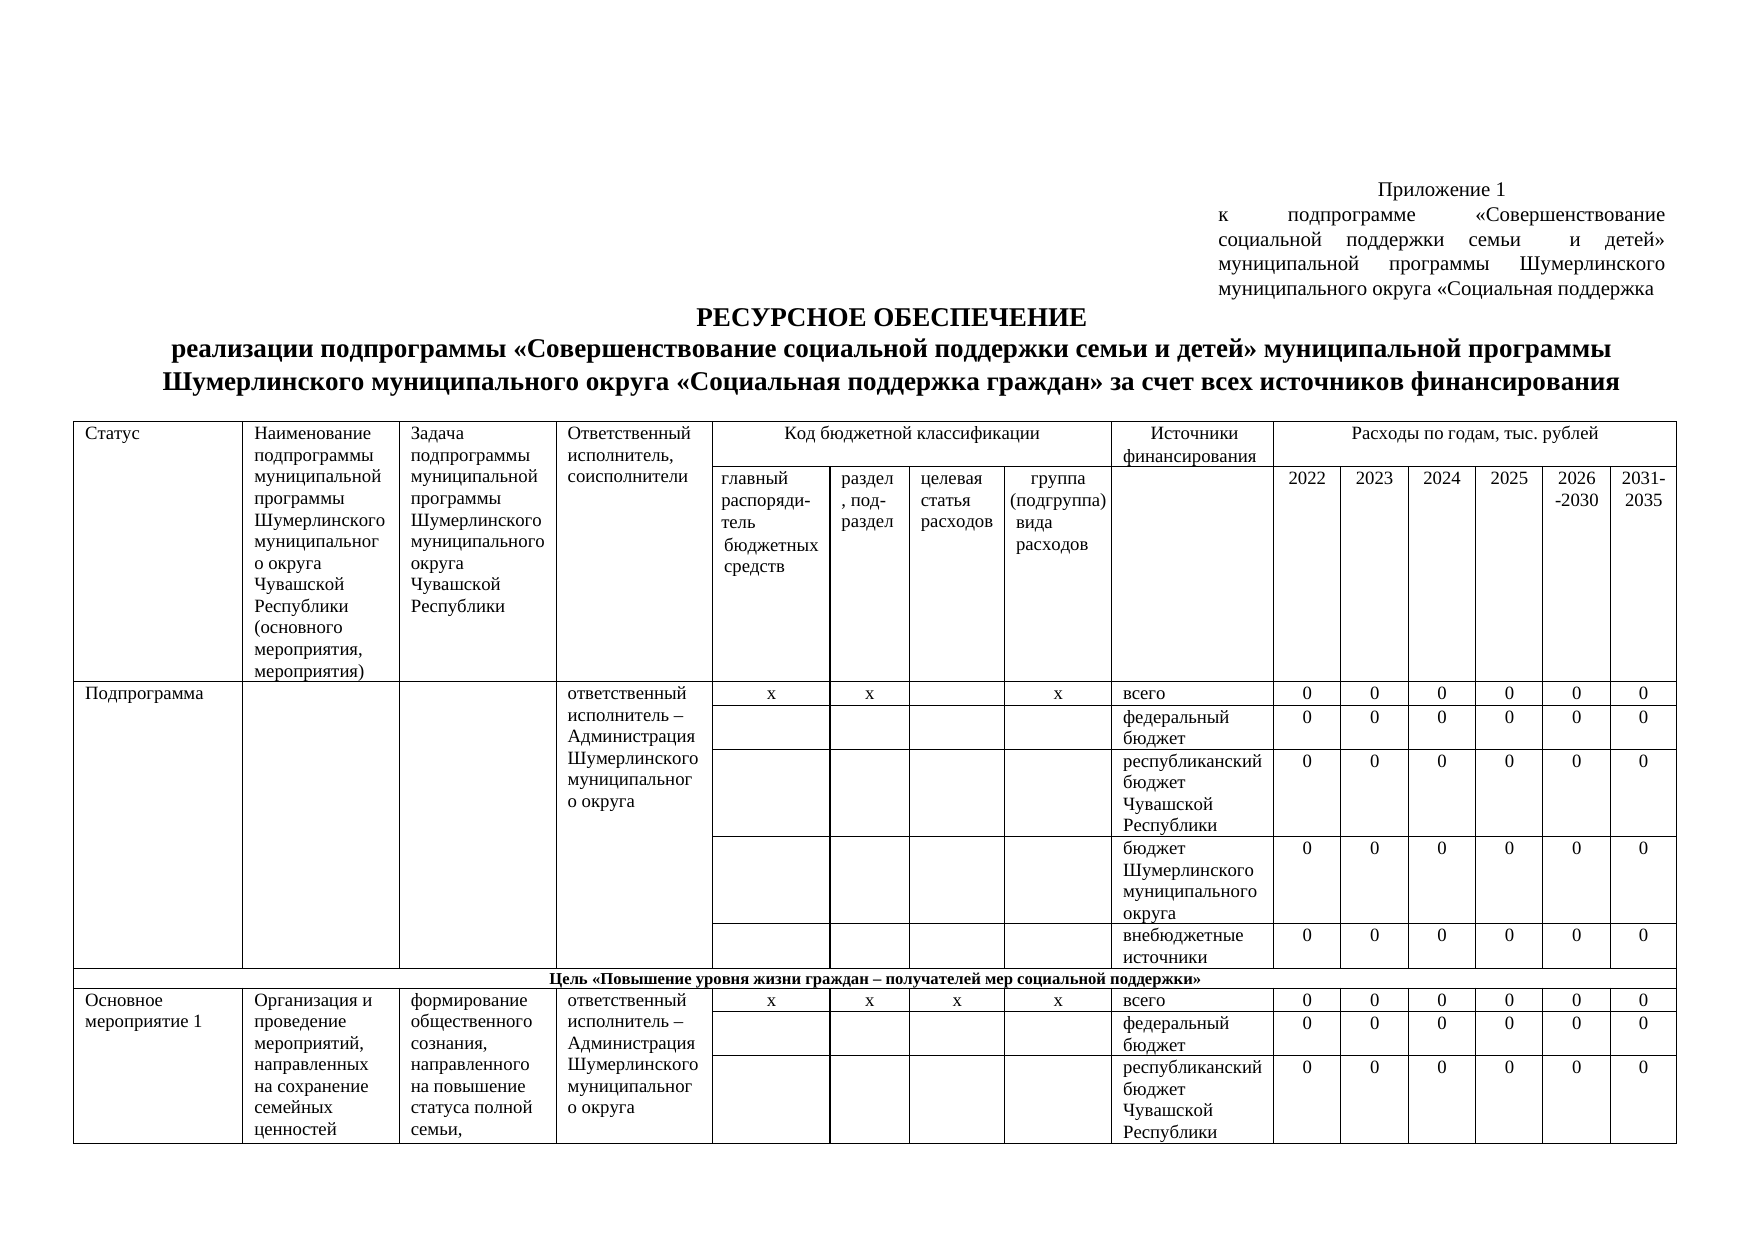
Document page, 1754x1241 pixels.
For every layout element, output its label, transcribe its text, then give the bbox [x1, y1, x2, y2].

table_cell 0 [1341, 989, 1408, 1011]
table_cell 0 [1274, 682, 1340, 704]
table_cell [910, 1056, 1004, 1142]
table_cell х [713, 989, 829, 1011]
table_cell 0 [1611, 1056, 1676, 1142]
table_header Задача подпрограммы муниципальной программы Шумерлинского муниципального округа Чувашской Республики [400, 422, 556, 681]
table_cell республиканский бюджет Чувашской Республики [1112, 1056, 1273, 1142]
table_cell 0 [1341, 750, 1408, 836]
table_cell 0 [1611, 706, 1676, 749]
table_cell 0 [1611, 750, 1676, 836]
table_cell Основное мероприятие 1 [74, 989, 242, 1142]
table_header Источники финансирования [1112, 422, 1273, 466]
table_cell 0 [1409, 1012, 1475, 1055]
table_cell [831, 1056, 909, 1142]
table_cell x [1005, 682, 1111, 704]
table_header Код бюджетной классификации [713, 422, 1111, 466]
table_cell 2023 [1341, 467, 1408, 681]
table_cell 2026 -2030 [1543, 467, 1610, 681]
table_header Статус [74, 422, 242, 681]
table_cell 0 [1476, 1056, 1542, 1142]
table_cell [831, 1012, 909, 1055]
table_cell [1112, 467, 1273, 681]
table_cell 0 [1543, 706, 1610, 749]
table_cell 0 [1341, 706, 1408, 749]
table_cell [1005, 1012, 1111, 1055]
table_cell [713, 924, 829, 967]
table_cell 0 [1409, 989, 1475, 1011]
table_cell [1005, 924, 1111, 967]
table_header Ответственный исполнитель, соисполнители [557, 422, 712, 681]
table_cell 0 [1611, 924, 1676, 967]
table_cell главный распорядитель бюджетных средств [713, 467, 829, 681]
table_cell 0 [1543, 682, 1610, 704]
table_cell 2024 [1409, 467, 1475, 681]
table_cell Организация и проведение мероприятий, направленных на сохранение семейных ценностей [243, 989, 399, 1142]
table_cell 0 [1409, 837, 1475, 923]
table_cell 0 [1409, 682, 1475, 704]
table_cell 0 [1611, 682, 1676, 704]
table_cell [910, 837, 1004, 923]
table_cell [1005, 706, 1111, 749]
table_cell республиканский бюджет Чувашской Республики [1112, 750, 1273, 836]
table_cell 0 [1341, 1012, 1408, 1055]
table_cell 0 [1341, 924, 1408, 967]
table_cell 0 [1274, 989, 1340, 1011]
table_cell x [831, 989, 909, 1011]
table_cell [910, 750, 1004, 836]
table_cell [400, 682, 556, 967]
table_cell раздел, подраздел [831, 467, 909, 681]
table_cell 0 [1611, 1012, 1676, 1055]
table_cell х [910, 989, 1004, 1011]
table_cell внебюджетные источники [1112, 924, 1273, 967]
table_cell федеральный бюджет [1112, 1012, 1273, 1055]
table_cell всего [1112, 989, 1273, 1011]
table_cell 0 [1611, 989, 1676, 1011]
table_cell 0 [1341, 682, 1408, 704]
table_cell 0 [1543, 924, 1610, 967]
text Приложение 1 [1218, 177, 1665, 201]
table_cell x [831, 682, 909, 704]
table_cell [713, 1012, 829, 1055]
table_cell 0 [1611, 837, 1676, 923]
table_cell 0 [1274, 706, 1340, 749]
table_cell 0 [1274, 1056, 1340, 1142]
table_cell федеральный бюджет [1112, 706, 1273, 749]
table_cell 2031- 2035 [1611, 467, 1676, 681]
table_cell 0 [1476, 682, 1542, 704]
table_cell 0 [1543, 989, 1610, 1011]
text реализации подпрограммы «Совершенствование социальной поддержки семьи и детей» муниципальной программы [118, 333, 1665, 364]
table_header Наименование подпрограммы муниципальной программы Шумерлинского муниципального округа Чувашской Республики (основного мероприятия, мероприятия) [243, 422, 399, 681]
table_cell [910, 924, 1004, 967]
table_cell [713, 837, 829, 923]
table_cell [713, 706, 829, 749]
table_cell 0 [1409, 750, 1475, 836]
table_cell [243, 682, 399, 967]
table_cell [910, 706, 1004, 749]
table_cell 0 [1274, 837, 1340, 923]
table_cell х [713, 682, 829, 704]
table_cell 0 [1476, 924, 1542, 967]
table_cell [1005, 837, 1111, 923]
table_cell 2022 [1274, 467, 1340, 681]
table_cell [713, 1056, 829, 1142]
table_cell [831, 706, 909, 749]
table_cell 0 [1409, 706, 1475, 749]
table_cell 2025 [1476, 467, 1542, 681]
table_cell 0 [1543, 1012, 1610, 1055]
table_cell 0 [1476, 750, 1542, 836]
table_cell [713, 750, 829, 836]
table_cell [910, 682, 1004, 704]
table_cell Цель «Повышение уровня жизни граждан – получателей мер социальной поддержки» [74, 969, 1676, 988]
text к подпрограмме «Совершенствование социальной поддержки семьи и детей» муниципальной программы Шумерлинского муниципального округа «Социальная поддержка [1218, 202, 1665, 300]
table_cell целевая статья расходов [910, 467, 1004, 681]
table_cell 0 [1476, 989, 1542, 1011]
table_cell формирование общественного сознания, направленного на повышение статуса полной семьи, пропаганда семейных ценностей [400, 989, 556, 1142]
table_cell 0 [1543, 837, 1610, 923]
table_cell 0 [1341, 1056, 1408, 1142]
table_cell 0 [1476, 837, 1542, 923]
table_cell 0 [1274, 924, 1340, 967]
table_cell 0 [1274, 750, 1340, 836]
table_cell 0 [1543, 1056, 1610, 1142]
table_cell 0 [1409, 1056, 1475, 1142]
table_cell x [1005, 989, 1111, 1011]
text Шумерлинского муниципального округа «Социальная поддержка граждан» за счет всех источников финансирования [118, 364, 1665, 396]
table_cell 0 [1409, 924, 1475, 967]
table_cell группа (подгруппа) вида расходов [1005, 467, 1111, 681]
table_cell [1005, 750, 1111, 836]
table_cell 0 [1476, 706, 1542, 749]
text Ресурсное обеспечение [118, 301, 1665, 332]
table_cell [831, 750, 909, 836]
table_cell ответственный исполнитель – Администрация Шумерлинского муниципального округа [557, 989, 712, 1142]
table_cell всего [1112, 682, 1273, 704]
table_header Расходы по годам, тыс. рублей [1274, 422, 1676, 466]
table_cell [831, 837, 909, 923]
table_cell 0 [1476, 1012, 1542, 1055]
table_cell 0 [1274, 1012, 1340, 1055]
table_cell [910, 1012, 1004, 1055]
table_cell [831, 924, 909, 967]
table_cell Подпрограмма [74, 682, 242, 967]
table_cell 0 [1543, 750, 1610, 836]
table_cell [1005, 1056, 1111, 1142]
table_cell бюджет Шумерлинского муниципального округа [1112, 837, 1273, 923]
table_cell ответственный исполнитель – Администрация Шумерлинского муниципального округа [557, 682, 712, 967]
table_cell 0 [1341, 837, 1408, 923]
